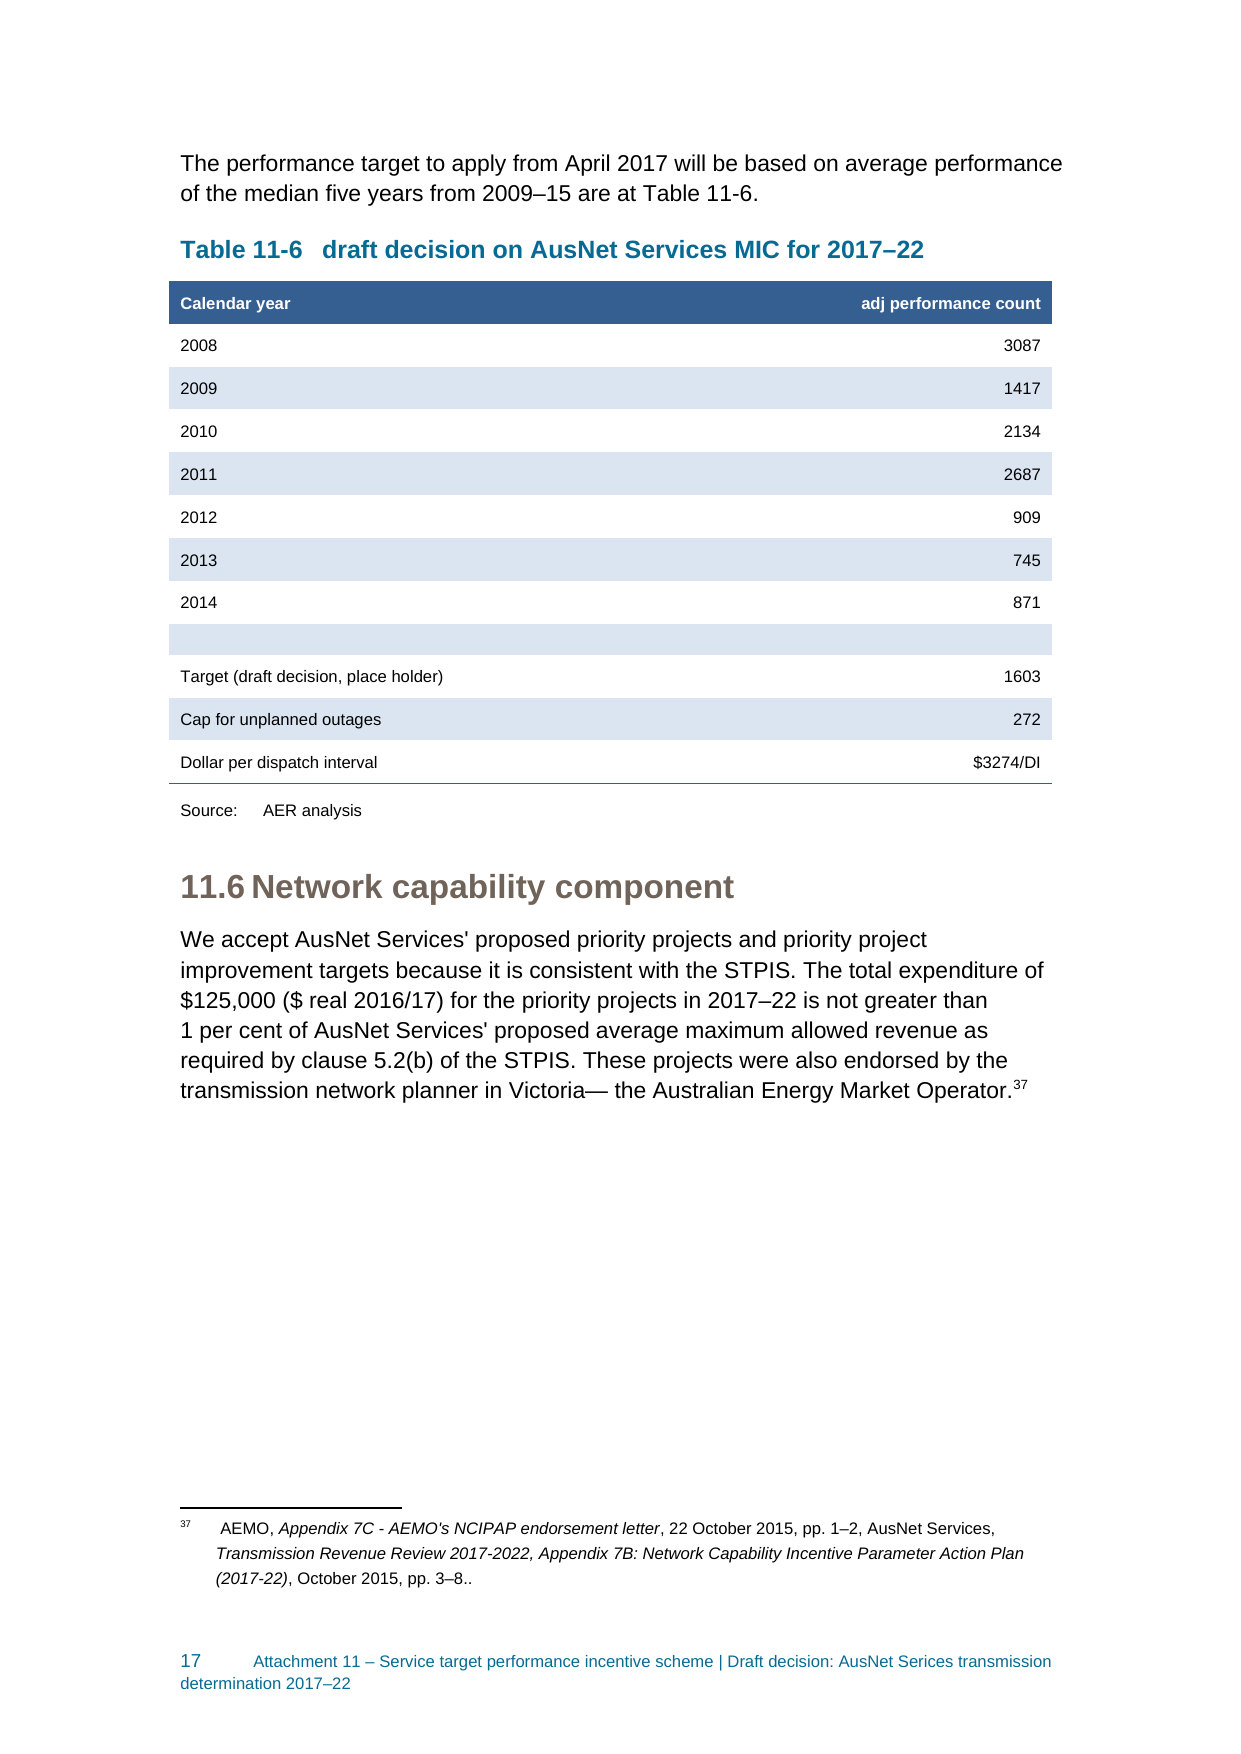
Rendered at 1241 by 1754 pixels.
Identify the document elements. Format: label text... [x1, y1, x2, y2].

table_cell [169, 624, 686, 655]
table_cell Target (draft decision, place holder) [169, 655, 686, 697]
picture [273, 1680, 279, 1689]
picture [246, 1680, 253, 1686]
table_cell 1603 [686, 655, 1052, 697]
picture [426, 1658, 434, 1667]
subtitle Network capability component [180, 867, 1063, 906]
table_cell 871 [686, 581, 1052, 623]
table_cell 2010 [169, 409, 686, 452]
table_cell 745 [686, 538, 1052, 581]
picture [190, 1680, 198, 1689]
text We accept AusNet Services' proposed priority projects and priority project improvement targets because it is consistent with the STPIS. The total expenditure of $125,000 ($ real 2016/17) for the priority projects in 2017–22 is not greater than 1 per cent of AusNet Services' proposed average maximum allowed revenue as required by clause 5.2(b) of the STPIS. These projects were also endorsed by the transmission network planner in Victoria— the Australian Energy Market Operator. [180, 926, 1063, 1104]
picture [928, 1658, 935, 1667]
picture [664, 1658, 671, 1667]
table_cell 3087 [686, 324, 1052, 367]
table_cell 2012 [169, 495, 686, 538]
table_header Calendar year [169, 281, 686, 324]
picture [898, 1655, 907, 1661]
picture [563, 1658, 570, 1667]
table_cell $3274/DI [686, 740, 1052, 783]
table_cell 2008 [169, 324, 686, 367]
text Table 11-6 draft decision on AusNet Services MIC for 2017–22 [180, 235, 1063, 264]
picture [344, 1677, 349, 1686]
table_cell 2009 [169, 367, 686, 409]
table_cell 2013 [169, 538, 686, 581]
picture [237, 1680, 243, 1689]
text The performance target to apply from April 2017 will be based on average performance of the median five years from 2009–15 are at Table 11-6. [180, 150, 1063, 207]
table_cell [686, 624, 1052, 655]
table_header adj performance count [686, 281, 1052, 324]
picture [292, 1655, 298, 1667]
table_cell 2011 [169, 452, 686, 495]
picture [545, 1658, 552, 1664]
table_cell 272 [686, 698, 1052, 740]
picture [821, 1658, 827, 1667]
table_cell 909 [686, 495, 1052, 538]
picture [445, 1658, 452, 1664]
picture [460, 1658, 466, 1670]
text Source: AER analysis [180, 801, 1063, 820]
picture [204, 1680, 212, 1689]
table_cell 2687 [686, 452, 1052, 495]
picture [506, 1655, 515, 1667]
table_cell 1417 [686, 367, 1052, 409]
table_cell Cap for unplanned outages [169, 698, 686, 740]
table_cell Dollar per dispatch interval [169, 740, 686, 783]
table_cell 2014 [169, 581, 686, 623]
table_cell 2134 [686, 409, 1052, 452]
